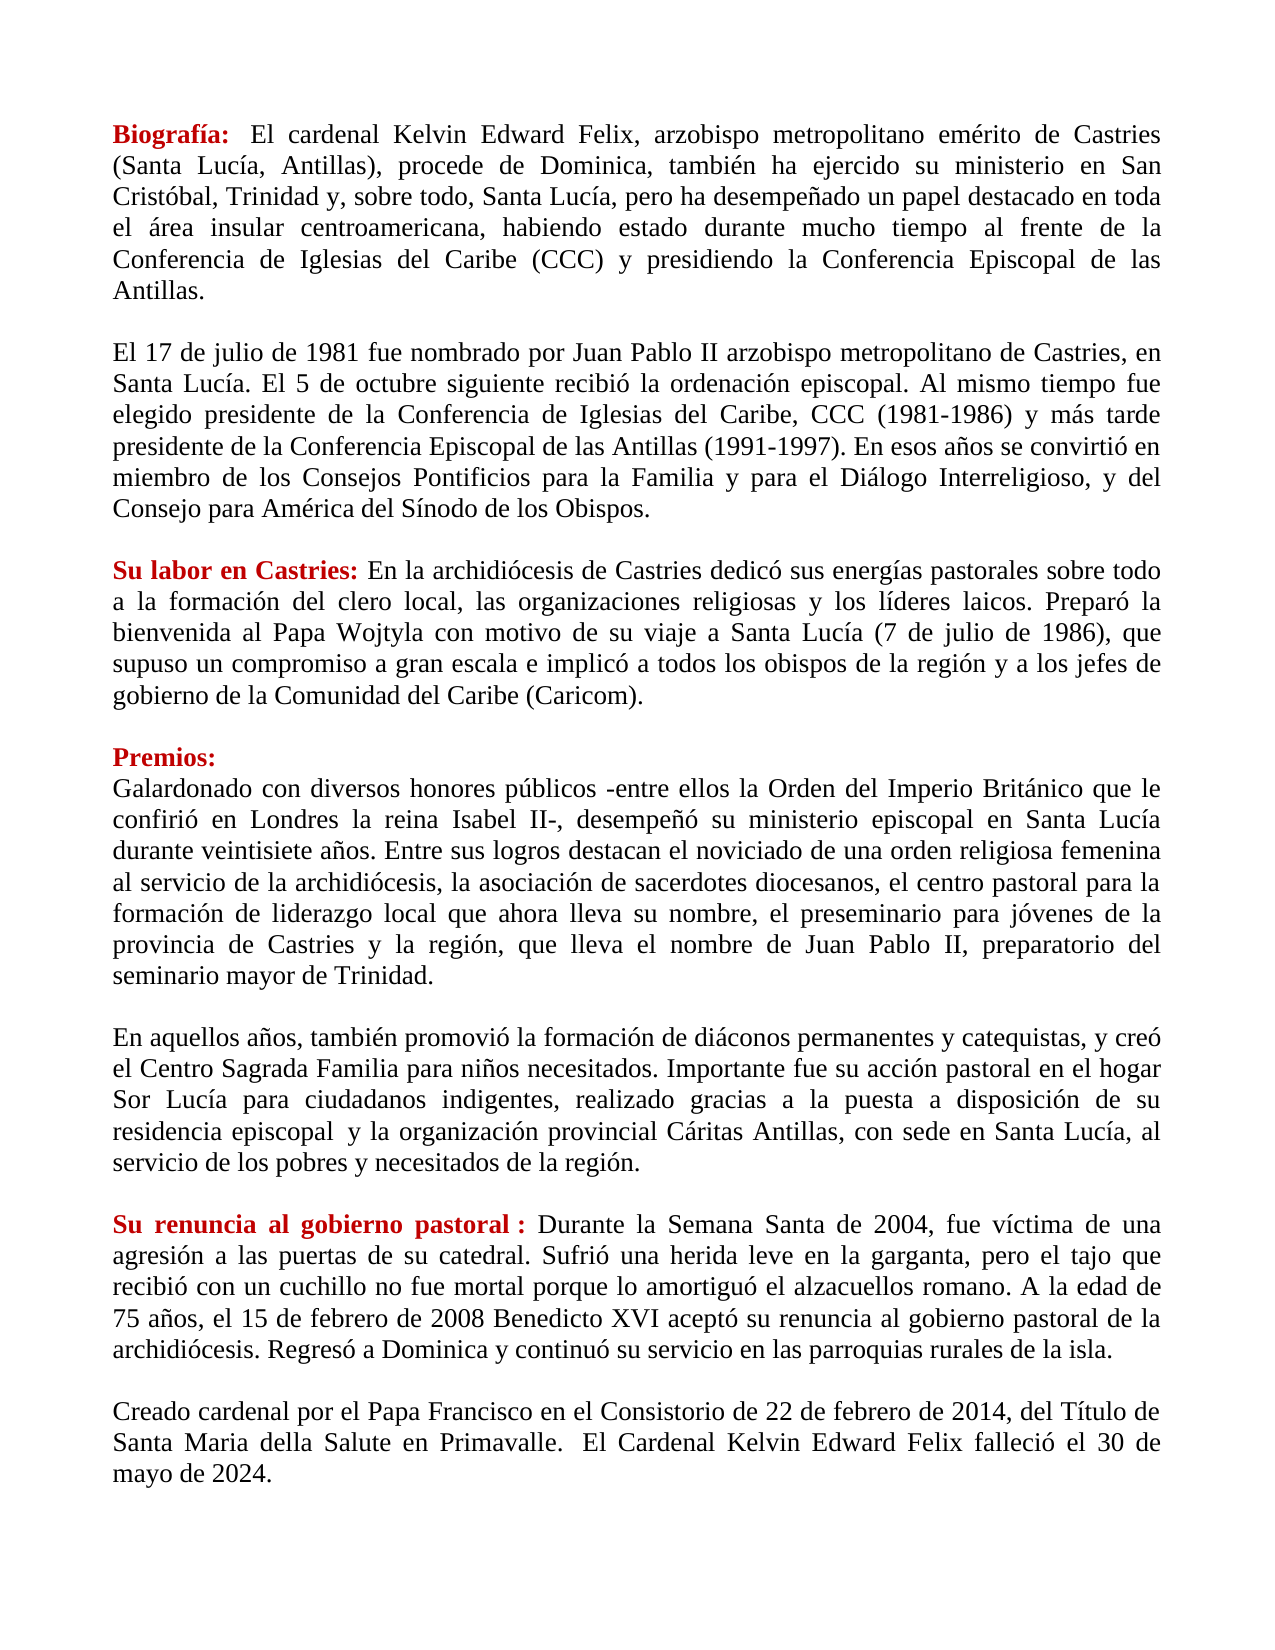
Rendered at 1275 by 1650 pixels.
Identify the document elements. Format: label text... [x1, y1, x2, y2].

text Su labor en Castries: En la archidiócesis de Castries dedicó sus energías pastorales sobre todo a la formación del clero local, las organizaciones religiosas y los líderes laicos. Preparó la bienvenida al Papa Wojtyla con motivo de su viaje a Santa Lucía (7 de julio de 1986), que supuso un compromiso a gran escala e implicó a todos los obispos de la región y a los jefes de gobierno de la Comunidad del Caribe (Caricom). [112, 554, 1162, 710]
text El 17 de julio de 1981 fue nombrado por Juan Pablo II arzobispo metropolitano de Castries, en Santa Lucía. El 5 de octubre siguiente recibió la ordenación episcopal. Al mismo tiempo fue elegido presidente de la Conferencia de Iglesias del Caribe, CCC (1981-1986) y más tarde presidente de la Conferencia Episcopal de las Antillas (1991-1997). En esos años se convirtió en miembro de los Consejos Pontificios para la Familia y para el Diálogo Interreligioso, y del Consejo para América del Sínodo de los Obispos. [112, 336, 1162, 523]
text Biografía: El cardenal Kelvin Edward Felix, arzobispo metropolitano emérito de Castries (Santa Lucía, Antillas), procede de Dominica, también ha ejercido su ministerio en San Cristóbal, Trinidad y, sobre todo, Santa Lucía, pero ha desempeñado un papel destacado en toda el área insular centroamericana, habiendo estado durante mucho tiempo al frente de la Conferencia de Iglesias del Caribe (CCC) y presidiendo la Conferencia Episcopal de las Antillas. [112, 118, 1162, 305]
text Creado cardenal por el Papa Francisco en el Consistorio de 22 de febrero de 2014, del Título de Santa Maria della Salute en Primavalle. El Cardenal Kelvin Edward Felix falleció el 30 de mayo de 2024. [112, 1395, 1162, 1488]
text Galardonado con diversos honores públicos -entre ellos la Orden del Imperio Británico que le confirió en Londres la reina Isabel II-, desempeñó su ministerio episcopal en Santa Lucía durante veintisiete años. Entre sus logros destacan el noviciado de una orden religiosa femenina al servicio de la archidiócesis, la asociación de sacerdotes diocesanos, el centro pastoral para la formación de liderazgo local que ahora lleva su nombre, el preseminario para jóvenes de la provincia de Castries y la región, que lleva el nombre de Juan Pablo II, preparatorio del seminario mayor de Trinidad. [112, 772, 1162, 990]
text En aquellos años, también promovió la formación de diáconos permanentes y catequistas, y creó el Centro Sagrada Familia para niños necesitados. Importante fue su acción pastoral en el hogar Sor Lucía para ciudadanos indigentes, realizado gracias a la puesta a disposición de su residencia episcopal y la organización provincial Cáritas Antillas, con sede en Santa Lucía, al servicio de los pobres y necesitados de la región. [112, 1021, 1162, 1177]
text Premios: [112, 741, 1162, 772]
text Su renuncia al gobierno pastoral : Durante la Semana Santa de 2004, fue víctima de una agresión a las puertas de su catedral. Sufrió una herida leve en la garganta, pero el tajo que recibió con un cuchillo no fue mortal porque lo amortiguó el alzacuellos romano. A la edad de 75 años, el 15 de febrero de 2008 Benedicto XVI aceptó su renuncia al gobierno pastoral de la archidiócesis. Regresó a Dominica y continuó su servicio en las parroquias rurales de la isla. [112, 1208, 1162, 1364]
